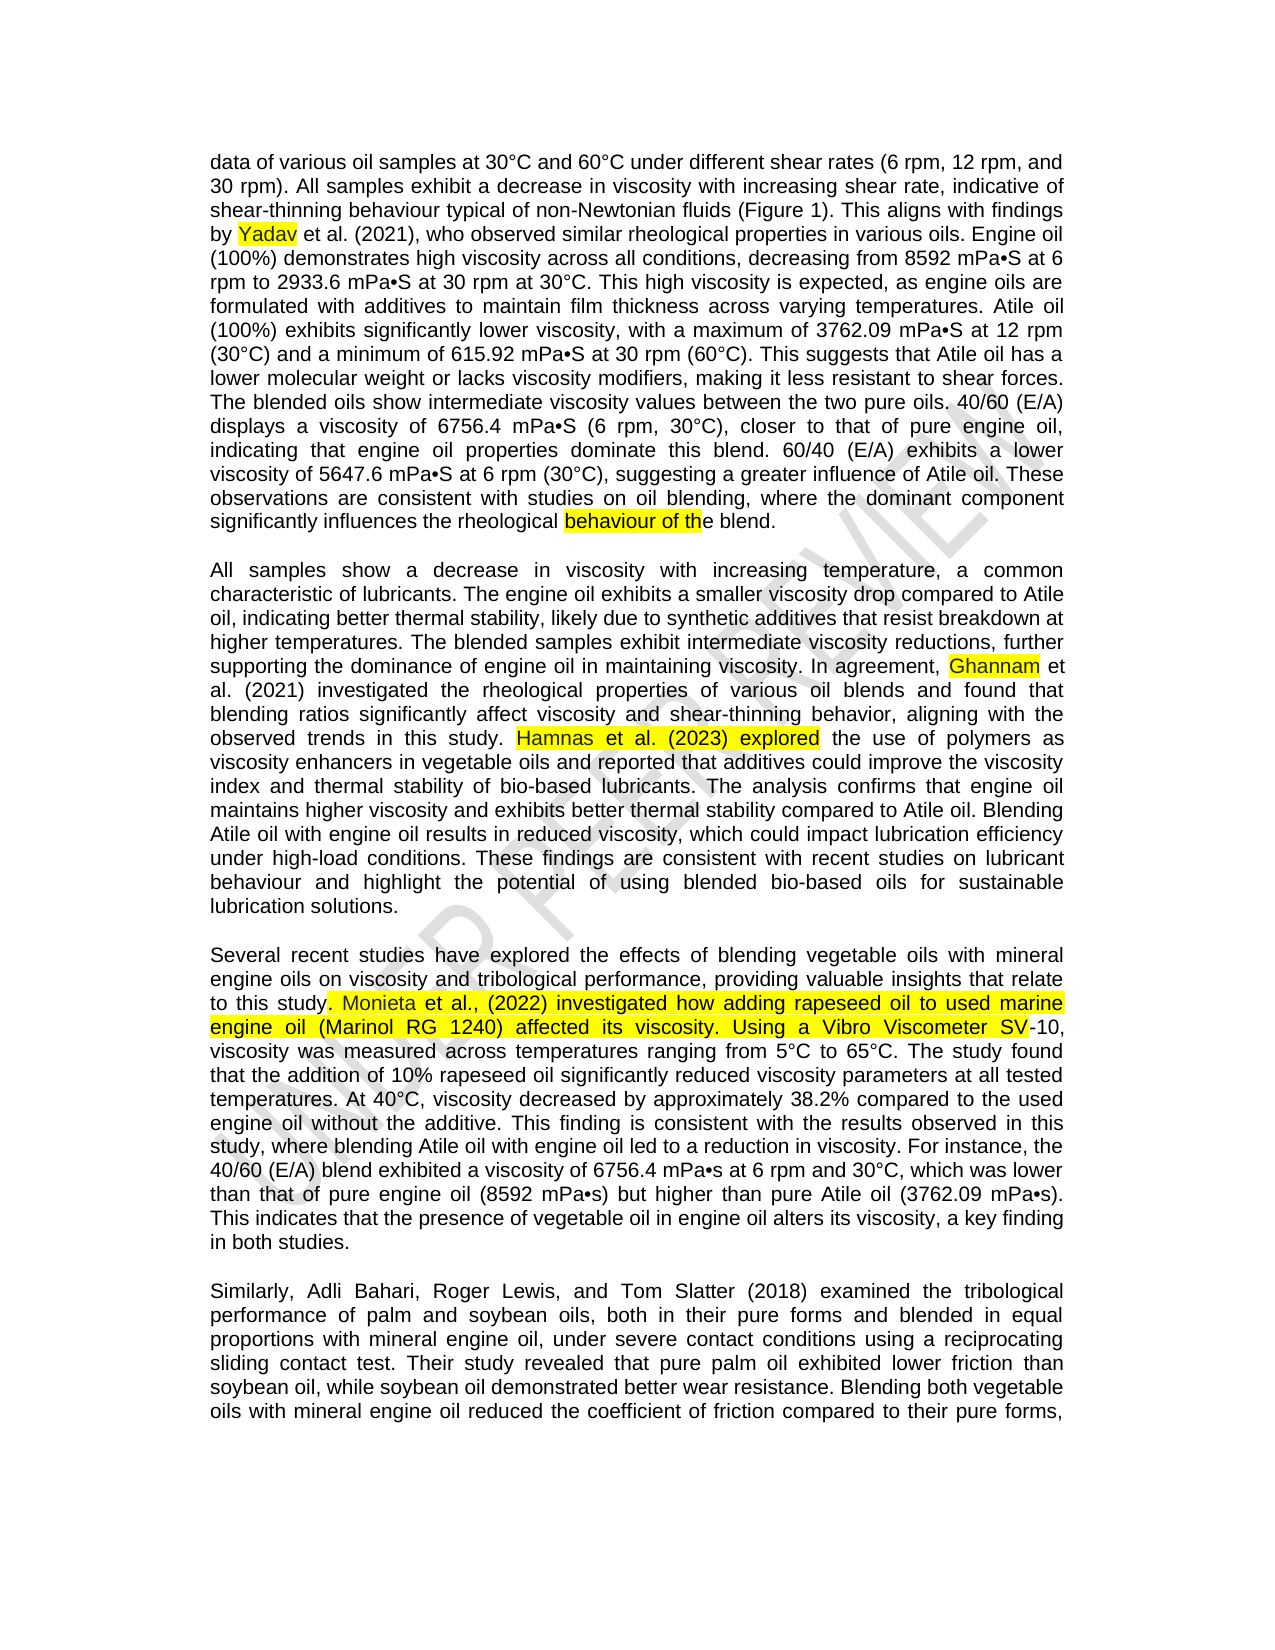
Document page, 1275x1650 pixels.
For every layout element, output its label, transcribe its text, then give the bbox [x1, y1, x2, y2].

text Several recent studies have explored the effects of blending vegetable oils with mineral engine oils on viscosity and tribological performance, providing valuable insights that relate to this study. Monieta et al., (2022) investigated how adding rapeseed oil to used marine engine oil (Marinol RG 1240) affected its viscosity. Using a Vibro Viscometer SV-10, viscosity was measured across temperatures ranging from 5°C to 65°C. The study found that the addition of 10% rapeseed oil significantly reduced viscosity parameters at all tested temperatures. At 40°C, viscosity decreased by approximately 38.2% compared to the used engine oil without the additive. This finding is consistent with the results observed in this study, where blending Atile oil with engine oil led to a reduction in viscosity. For instance, the 40/60 (E/A) blend exhibited a viscosity of 6756.4 mPa•s at 6 rpm and 30°C, which was lower than that of pure engine oil (8592 mPa•s) but higher than pure Atile oil (3762.09 mPa•s). This indicates that the presence of vegetable oil in engine oil alters its viscosity, a key finding in both studies. [210, 943, 1065, 1254]
text All samples show a decrease in viscosity with increasing temperature, a common characteristic of lubricants. The engine oil exhibits a smaller viscosity drop compared to Atile oil, indicating better thermal stability, likely due to synthetic additives that resist breakdown at higher temperatures. The blended samples exhibit intermediate viscosity reductions, further supporting the dominance of engine oil in maintaining viscosity. In agreement, Ghannam et al. (2021) investigated the rheological properties of various oil blends and found that blending ratios significantly affect viscosity and shear-thinning behavior, aligning with the observed trends in this study. Hamnas et al. (2023) explored the use of polymers as viscosity enhancers in vegetable oils and reported that additives could improve the viscosity index and thermal stability of bio-based lubricants. The analysis confirms that engine oil maintains higher viscosity and exhibits better thermal stability compared to Atile oil. Blending Atile oil with engine oil results in reduced viscosity, which could impact lubrication efficiency under high-load conditions. These findings are consistent with recent studies on lubricant behaviour and highlight the potential of using blended bio-based oils for sustainable lubrication solutions. [210, 558, 1065, 918]
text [210, 150, 1065, 533]
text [210, 1279, 1065, 1423]
